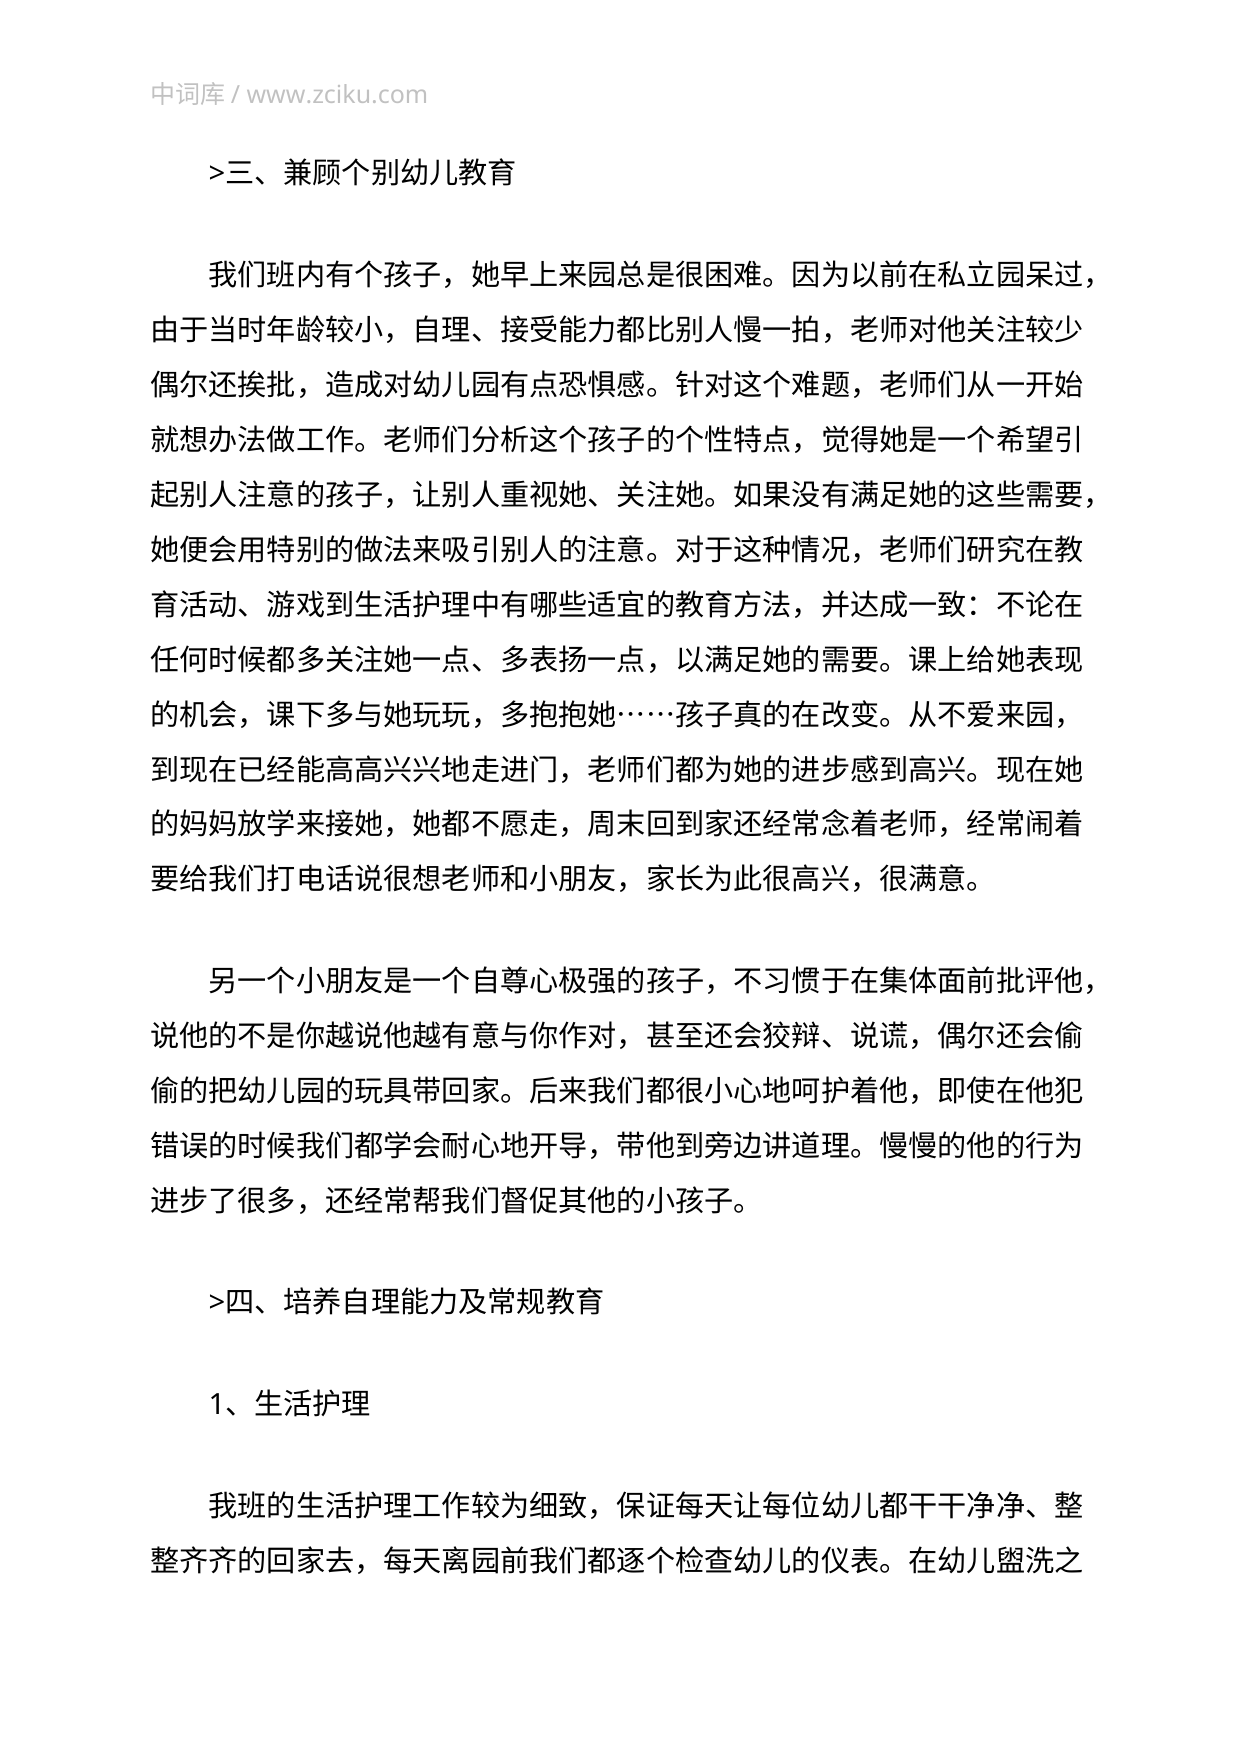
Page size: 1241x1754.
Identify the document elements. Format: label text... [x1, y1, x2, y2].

text >三、兼顾个别幼儿教育 [150, 150, 1090, 192]
text 另一个小朋友是一个自尊心极强的孩子，不习惯于在集体面前批评他，说他的不是你越说他越有意与你作对，甚至还会狡辩、说谎，偶尔还会偷偷的把幼儿园的玩具带回家。后来我们都很小心地呵护着他，即使在他犯错误的时候我们都学会耐心地开导，带他到旁边讲道理。慢慢的他的行为进步了很多，还经常帮我们督促其他的小孩子。 [150, 958, 1090, 1219]
text 我们班内有个孩子，她早上来园总是很困难。因为以前在私立园呆过，由于当时年龄较小，自理、接受能力都比别人慢一拍，老师对他关注较少偶尔还挨批，造成对幼儿园有点恐惧感。针对这个难题，老师们从一开始就想办法做工作。老师们分析这个孩子的个性特点，觉得她是一个希望引起别人注意的孩子，让别人重视她、关注她。如果没有满足她的这些需要，她便会用特别的做法来吸引别人的注意。对于这种情况，老师们研究在教育活动、游戏到生活护理中有哪些适宜的教育方法，并达成一致：不论在任何时候都多关注她一点、多表扬一点，以满足她的需要。课上给她表现的机会，课下多与她玩玩，多抱抱她……孩子真的在改变。从不爱来园，到现在已经能高高兴兴地走进门，老师们都为她的进步感到高兴。现在她的妈妈放学来接她，她都不愿走，周末回到家还经常念着老师，经常闹着要给我们打电话说很想老师和小朋友，家长为此很高兴，很满意。 [150, 252, 1090, 898]
text >四、培养自理能力及常规教育 [150, 1279, 1090, 1321]
text 1、生活护理 [150, 1381, 1090, 1423]
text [150, 1483, 1090, 1580]
